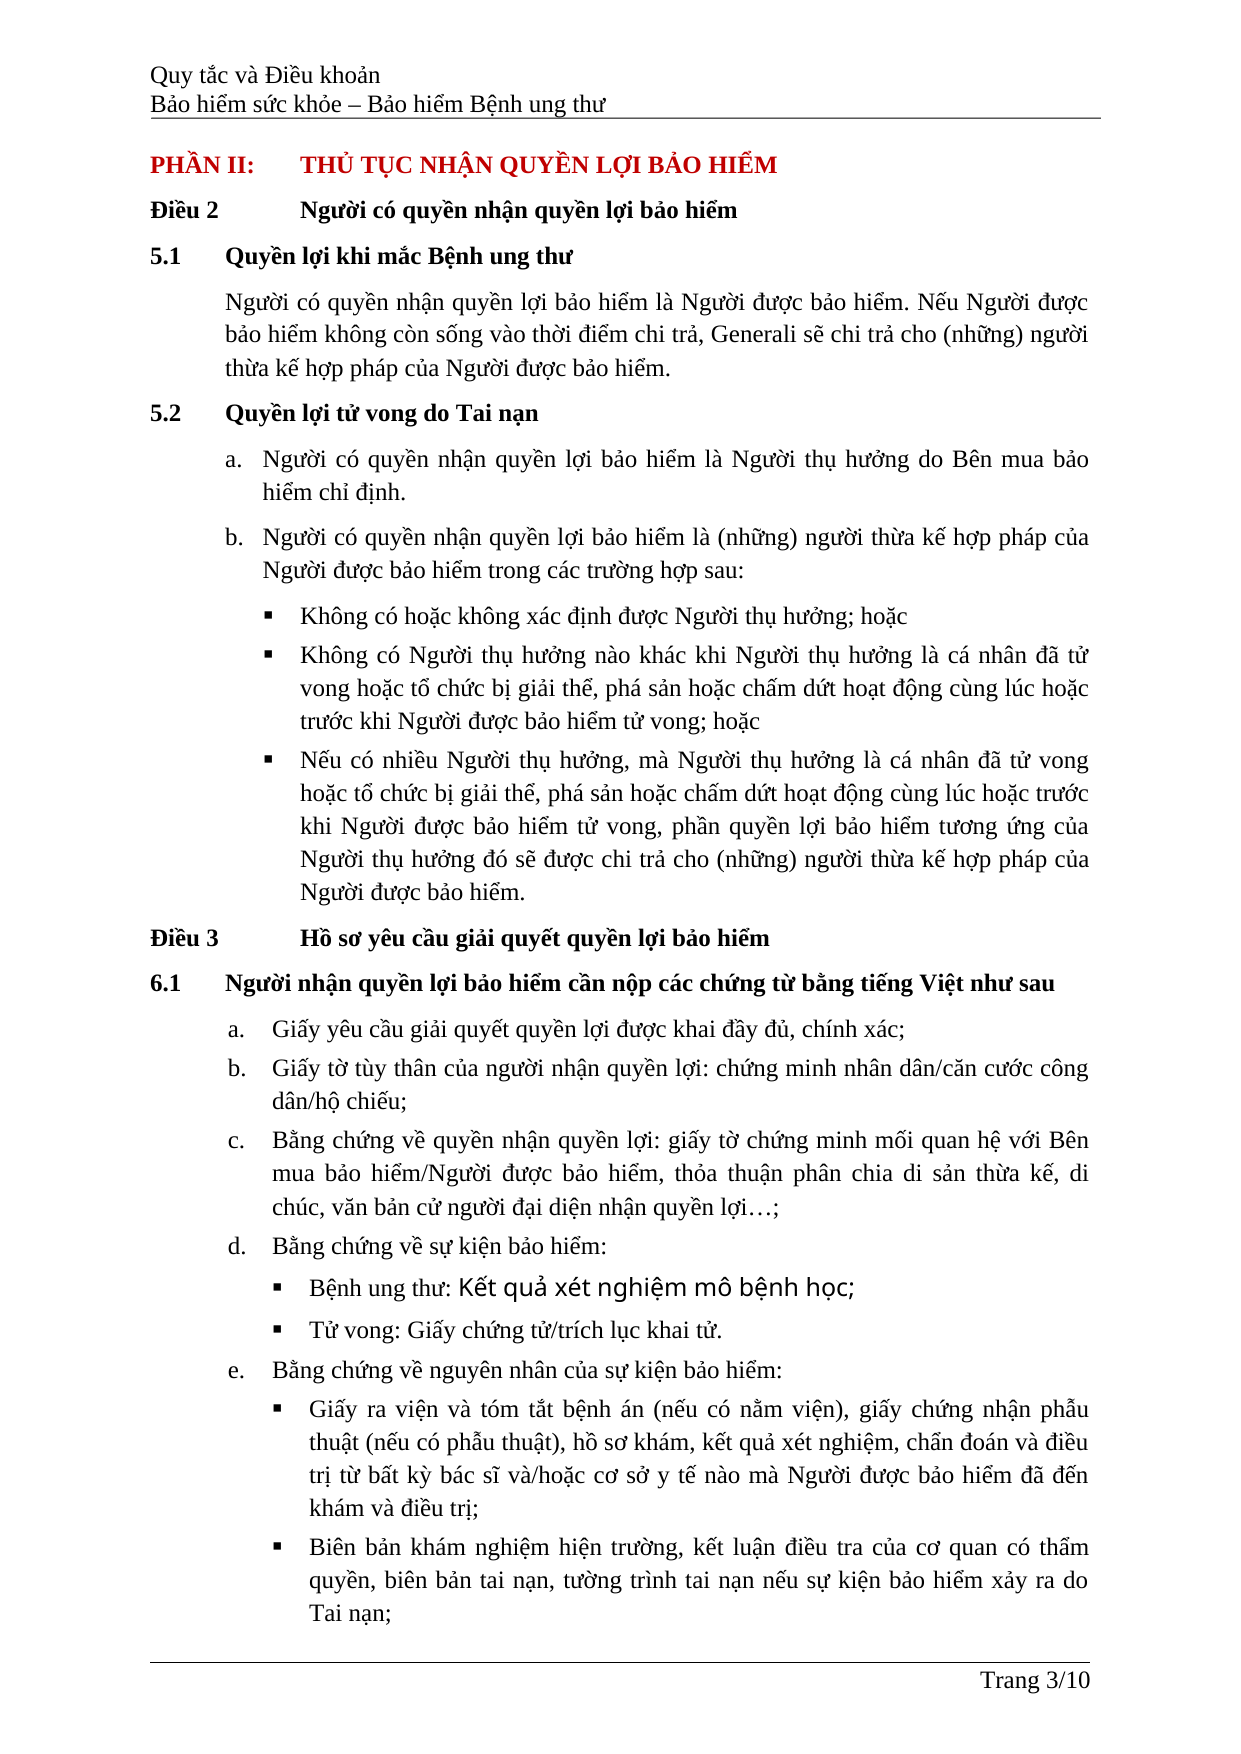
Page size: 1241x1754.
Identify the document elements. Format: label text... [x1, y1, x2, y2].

list Bệnh ung thư: Kết quả xét nghiệm mô bệnh học; [271, 1270, 1090, 1304]
list Người nhận quyền lợi bảo hiểm cần nộp các chứng từ bằng tiếng Việt như sau [150, 968, 1090, 997]
list Giấy ra viện và tóm tắt bệnh án (nếu có nằm viện), giấy chứng nhận phẫu thuật (nếu có phẫu thuật), hồ sơ khám, kết quả xét nghiệm, chẩn đoán và điều trị từ bất kỳ bác sĩ và/hoặc cơ sở y tế nào mà Người được bảo hiểm đã đến khám và điều trị; [271, 1394, 1090, 1522]
subtitle Hồ sơ yêu cầu giải quyết quyền lợi bảo hiểm [150, 923, 1090, 952]
list Người có quyền nhận quyền lợi bảo hiểm là (những) người thừa kế hợp pháp của Người được bảo hiểm trong các trường hợp sau: [225, 522, 1090, 584]
subtitle THỦ TỤC NHẬN QUYỀN LỢI BẢO HIỂM [150, 150, 1090, 179]
list Biên bản khám nghiệm hiện trường, kết luận điều tra của cơ quan có thẩm quyền, biên bản tai nạn, tường trình tai nạn nếu sự kiện bảo hiểm xảy ra do Tai nạn; [271, 1532, 1090, 1627]
list Người có quyền nhận quyền lợi bảo hiểm là Người thụ hưởng do Bên mua bảo hiểm chỉ định. [225, 444, 1090, 505]
list Không có hoặc không xác định được Người thụ hưởng; hoặc [262, 601, 1090, 629]
list Không có Người thụ hưởng nào khác khi Người thụ hưởng là cá nhân đã tử vong hoặc tổ chức bị giải thể, phá sản hoặc chấm dứt hoạt động cùng lúc hoặc trước khi Người được bảo hiểm tử vong; hoặc [262, 640, 1090, 735]
list Bằng chứng về nguyên nhân của sự kiện bảo hiểm: [228, 1355, 1090, 1383]
list Quyền lợi tử vong do Tai nạn [150, 398, 1090, 427]
list Giấy tờ tùy thân của người nhận quyền lợi: chứng minh nhân dân/căn cước công dân/hộ chiếu; [228, 1053, 1090, 1115]
list Quyền lợi khi mắc Bệnh ung thư [150, 241, 1090, 270]
list Bằng chứng về sự kiện bảo hiểm: [228, 1231, 1090, 1259]
list Bằng chứng về quyền nhận quyền lợi: giấy tờ chứng minh mối quan hệ với Bên mua bảo hiểm/Người được bảo hiểm, thỏa thuận phân chia di sản thừa kế, di chúc, văn bản cử người đại diện nhận quyền lợi…; [228, 1126, 1090, 1220]
subtitle Người có quyền nhận quyền lợi bảo hiểm [150, 196, 1090, 224]
text Người có quyền nhận quyền lợi bảo hiểm là Người được bảo hiểm. Nếu Người được bảo hiểm không còn sống vào thời điểm chi trả, Generali sẽ chi trả cho (những) người thừa kế hợp pháp của Người được bảo hiểm. [225, 287, 1090, 381]
list Tử vong: Giấy chứng tử/trích lục khai tử. [271, 1316, 1090, 1344]
list Giấy yêu cầu giải quyết quyền lợi được khai đầy đủ, chính xác; [228, 1014, 1090, 1043]
list Nếu có nhiều Người thụ hưởng, mà Người thụ hưởng là cá nhân đã tử vong hoặc tổ chức bị giải thể, phá sản hoặc chấm dứt hoạt động cùng lúc hoặc trước khi Người được bảo hiểm tử vong, phần quyền lợi bảo hiểm tương ứng của Người thụ hưởng đó sẽ được chi trả cho (những) người thừa kế hợp pháp của Người được bảo hiểm. [262, 745, 1090, 906]
